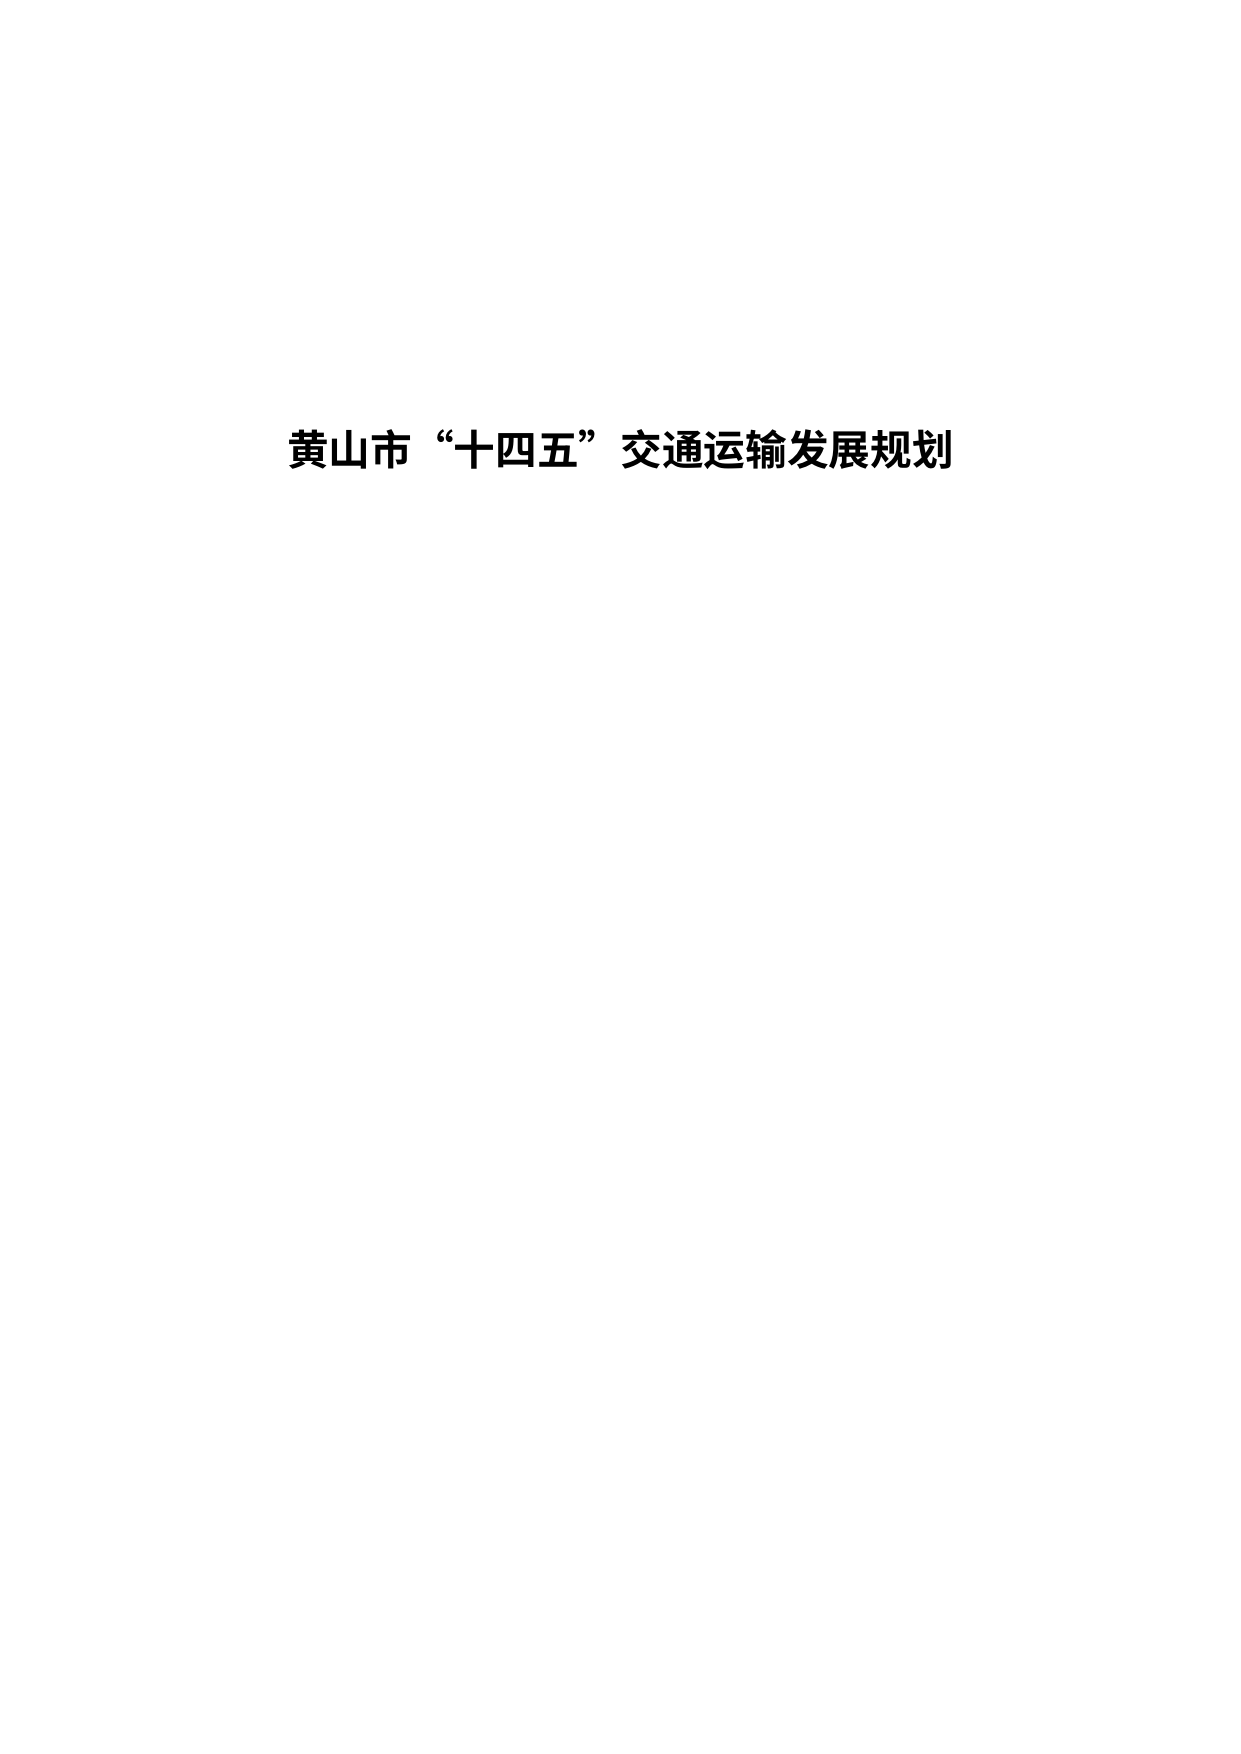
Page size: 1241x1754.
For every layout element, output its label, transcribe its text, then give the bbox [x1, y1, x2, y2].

text 黄山市“十四五”交通运输发展规划 [56, 417, 1184, 477]
